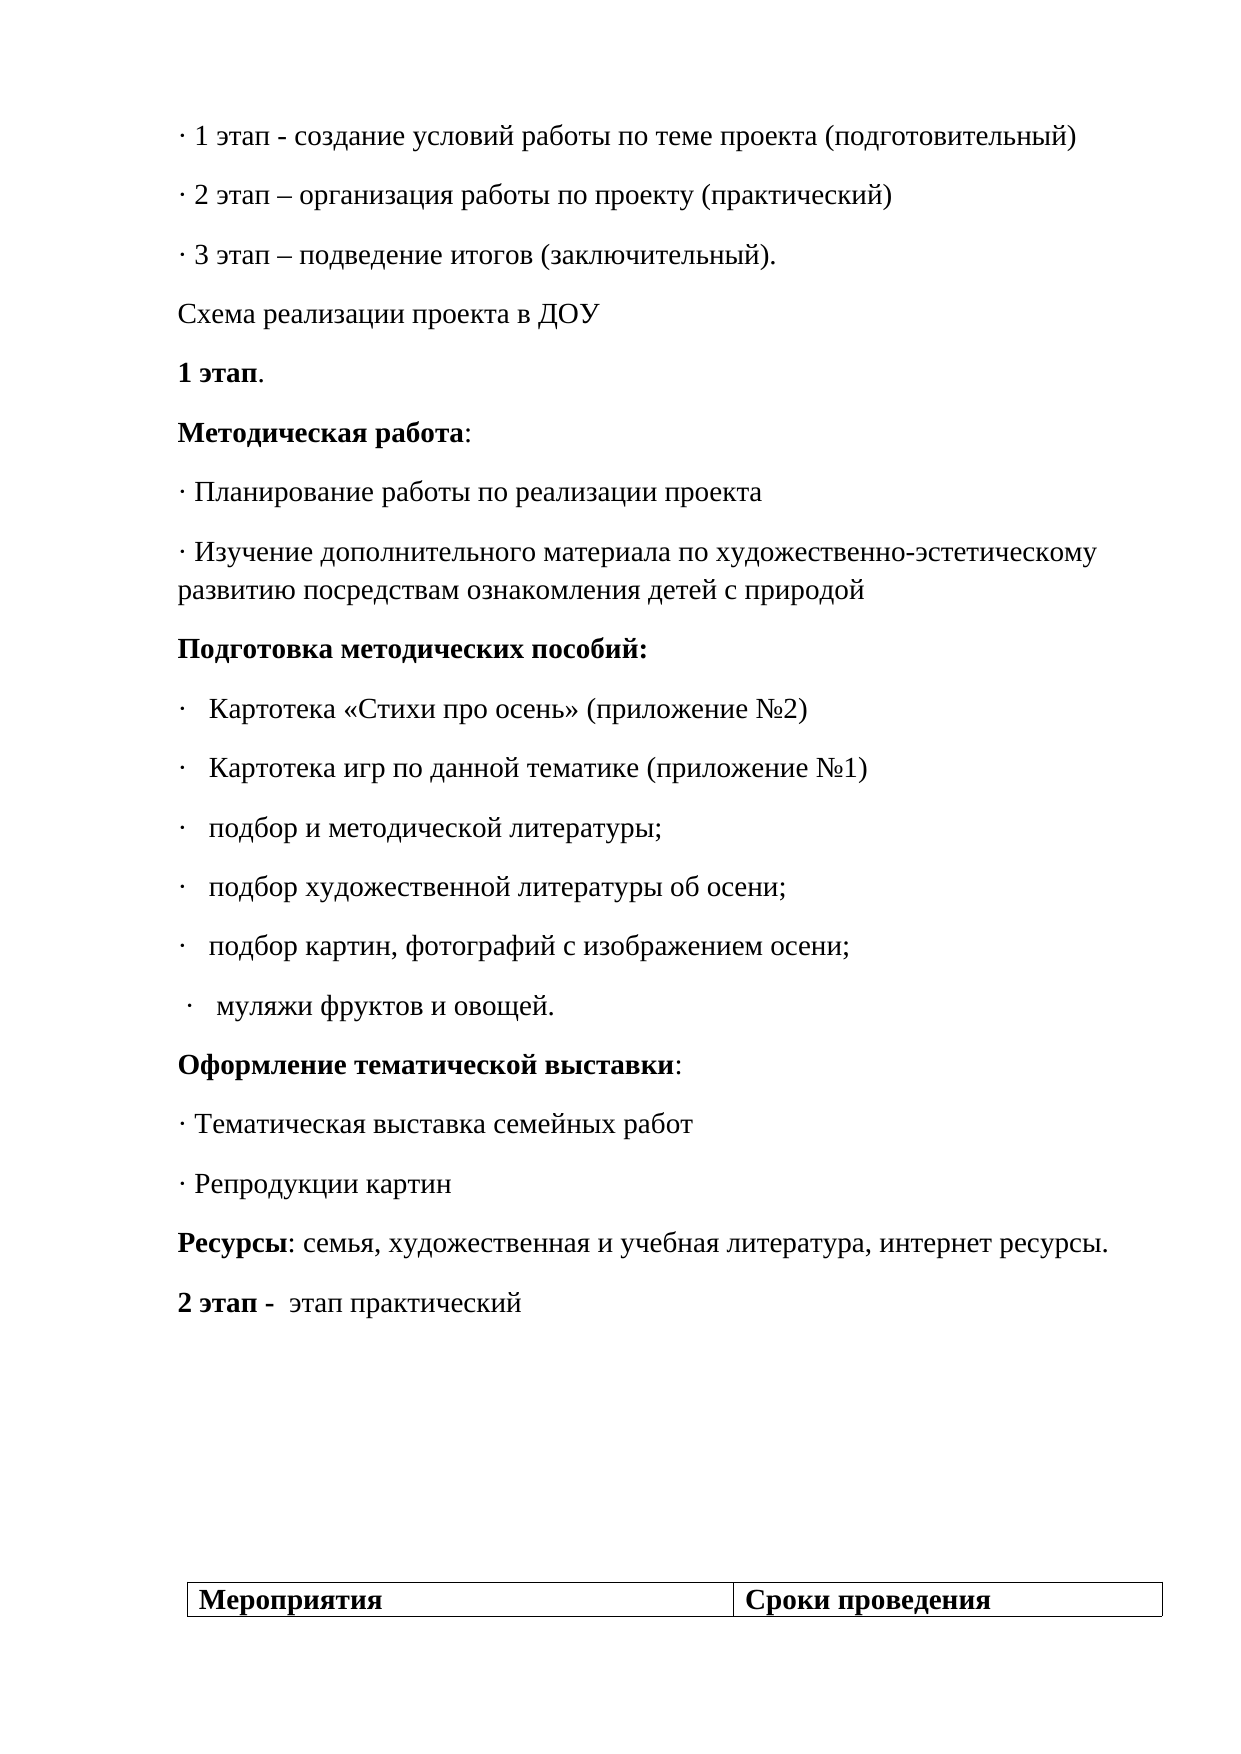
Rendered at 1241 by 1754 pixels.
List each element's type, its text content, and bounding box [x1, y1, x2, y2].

text 1 этап. [177, 356, 1152, 389]
text · муляжи фруктов и овощей. [177, 988, 1152, 1021]
text · 1 этап - создание условий работы по теме проекта (подготовительный) [177, 118, 1152, 152]
text Ресурсы: семья, художественная и учебная литература, интернет ресурсы. [177, 1225, 1152, 1259]
text Оформление тематической выставки: [177, 1047, 1152, 1081]
text · подбор художественной литературы об осени; [177, 869, 1152, 903]
text · подбор картин, фотографий с изображением осени; [177, 928, 1152, 962]
text · Планирование работы по реализации проекта [177, 474, 1152, 508]
text · Тематическая выставка семейных работ [177, 1107, 1152, 1140]
text Методическая работа: [177, 415, 1152, 448]
text · Репродукции картин [177, 1166, 1152, 1199]
text · Картотека игр по данной тематике (приложение №1) [177, 750, 1152, 784]
text · 2 этап – организация работы по проекту (практический) [177, 177, 1152, 211]
text 2 этап - этап практический [177, 1285, 1152, 1318]
text · Картотека «Стихи про осень» (приложение №2) [177, 691, 1152, 724]
text · Изучение дополнительного материала по художественно-эстетическому развитию посредствам ознакомления детей с природой [177, 534, 1152, 606]
table_header Сроки проведения [734, 1583, 1162, 1616]
text · 3 этап – подведение итогов (заключительный). [177, 237, 1152, 270]
text · подбор и методической литературы; [177, 810, 1152, 843]
text Подготовка методических пособий: [177, 632, 1152, 665]
text Схема реализации проекта в ДОУ [177, 296, 1152, 330]
table_header Мероприятия [188, 1583, 733, 1616]
